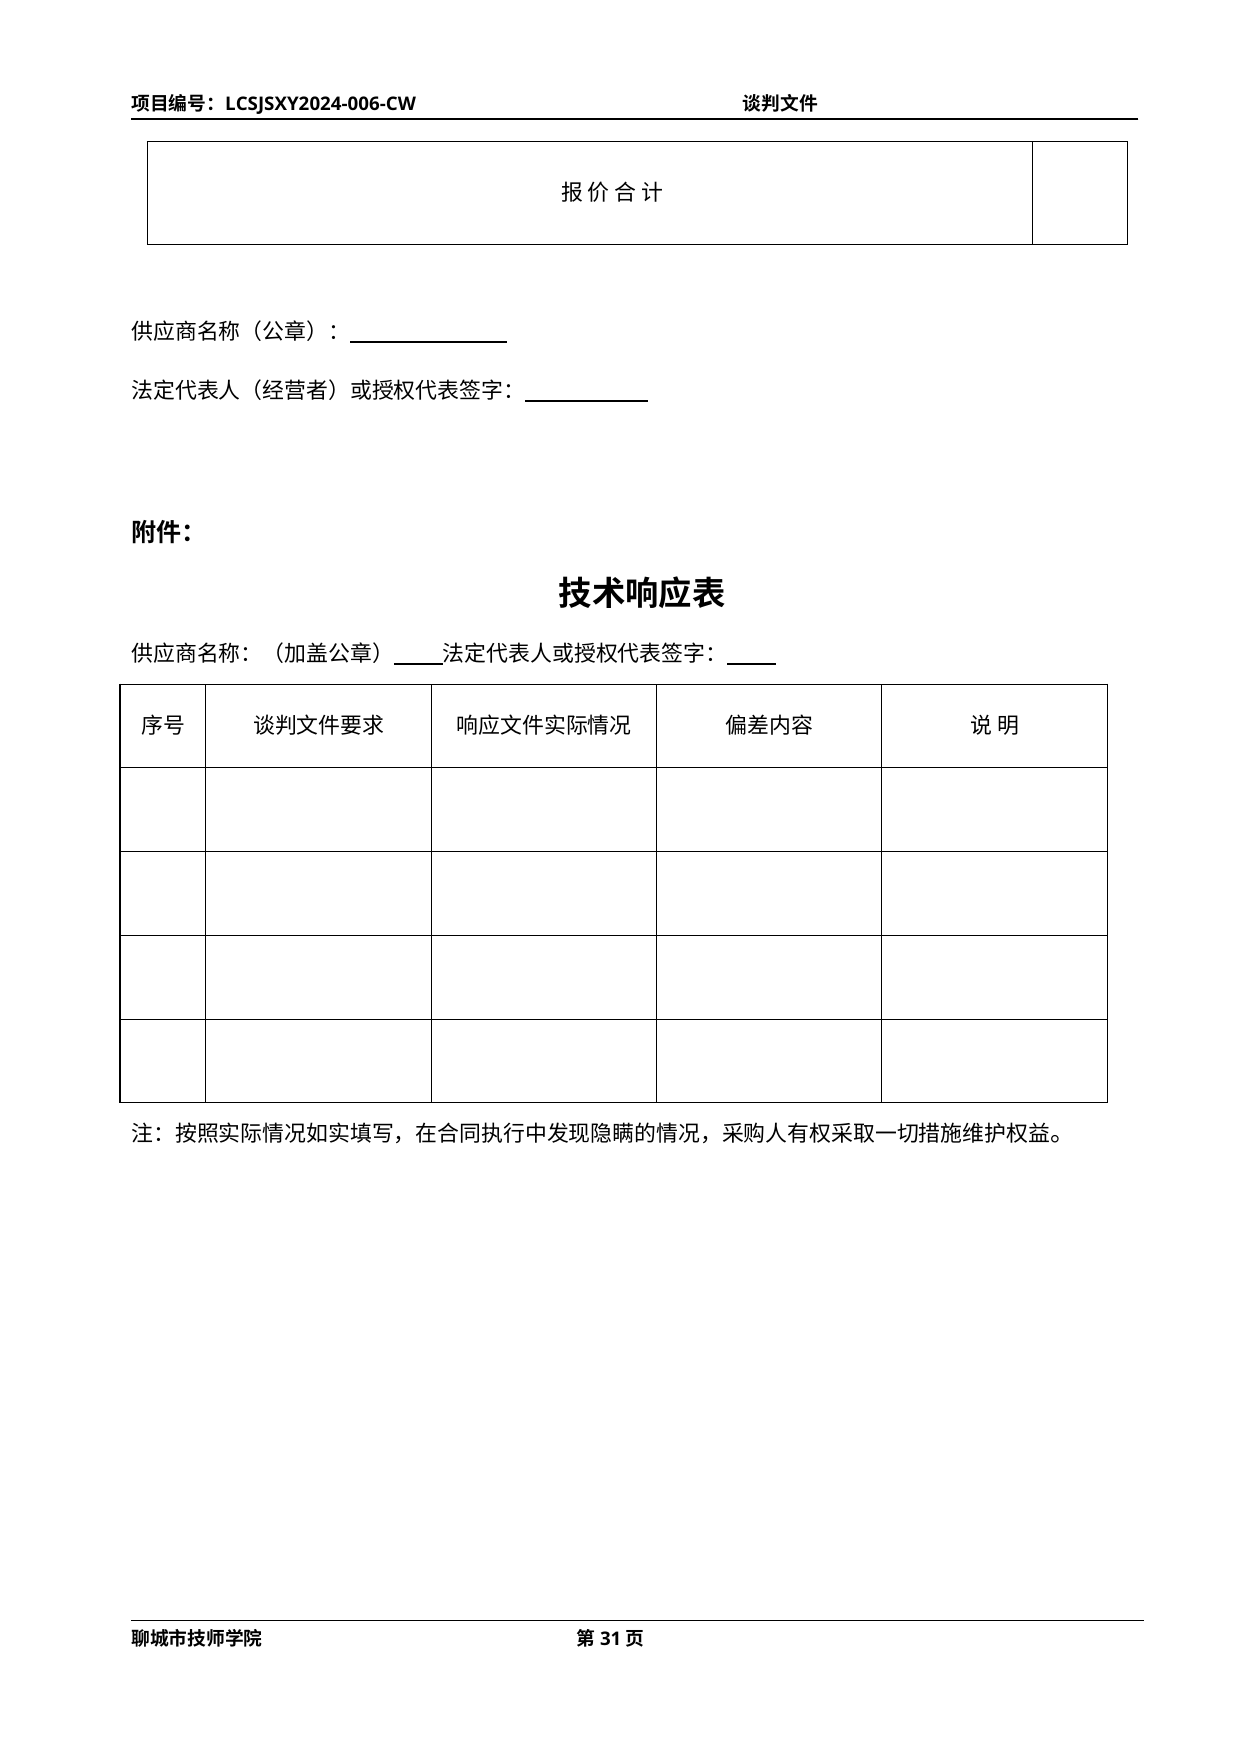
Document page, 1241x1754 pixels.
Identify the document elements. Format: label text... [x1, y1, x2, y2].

table_header 谈判文件要求 [206, 685, 431, 767]
table_cell [657, 768, 881, 851]
table_cell [657, 852, 881, 935]
table_header 序号 [121, 685, 205, 767]
table_cell [432, 1020, 656, 1102]
table_cell [121, 1020, 205, 1102]
table_cell [882, 768, 1107, 851]
table_header 响应文件实际情况 [432, 685, 656, 767]
table_cell [121, 936, 205, 1018]
text 法定代表人（经营者）或授权代表签字： [131, 362, 1094, 416]
text 供应商名称：（加盖公章） 法定代表人或授权代表签字： [131, 625, 1144, 679]
table_cell [206, 1020, 431, 1102]
table_header 偏差内容 [657, 685, 881, 767]
table_cell 报 价 合 计 [148, 142, 1032, 244]
table_cell [432, 768, 656, 851]
table_cell [432, 936, 656, 1018]
table_cell [657, 1020, 881, 1102]
table_cell [121, 768, 205, 851]
table_cell [882, 936, 1107, 1018]
text 技术响应表 [131, 563, 1144, 617]
table_cell [657, 936, 881, 1018]
text 附件： [131, 504, 1144, 558]
table_header 说 明 [882, 685, 1107, 767]
table_cell [206, 768, 431, 851]
table_cell [206, 936, 431, 1018]
table_cell [882, 1020, 1107, 1102]
text 注：按照实际情况如实填写，在合同执行中发现隐瞒的情况，采购人有权采取一切措施维护权益。 [131, 1103, 1144, 1157]
table_cell [882, 852, 1107, 935]
text 供应商名称（公章）： [131, 303, 1094, 357]
table_cell [206, 852, 431, 935]
table_cell [121, 852, 205, 935]
table_cell [1033, 142, 1127, 244]
table_cell [432, 852, 656, 935]
